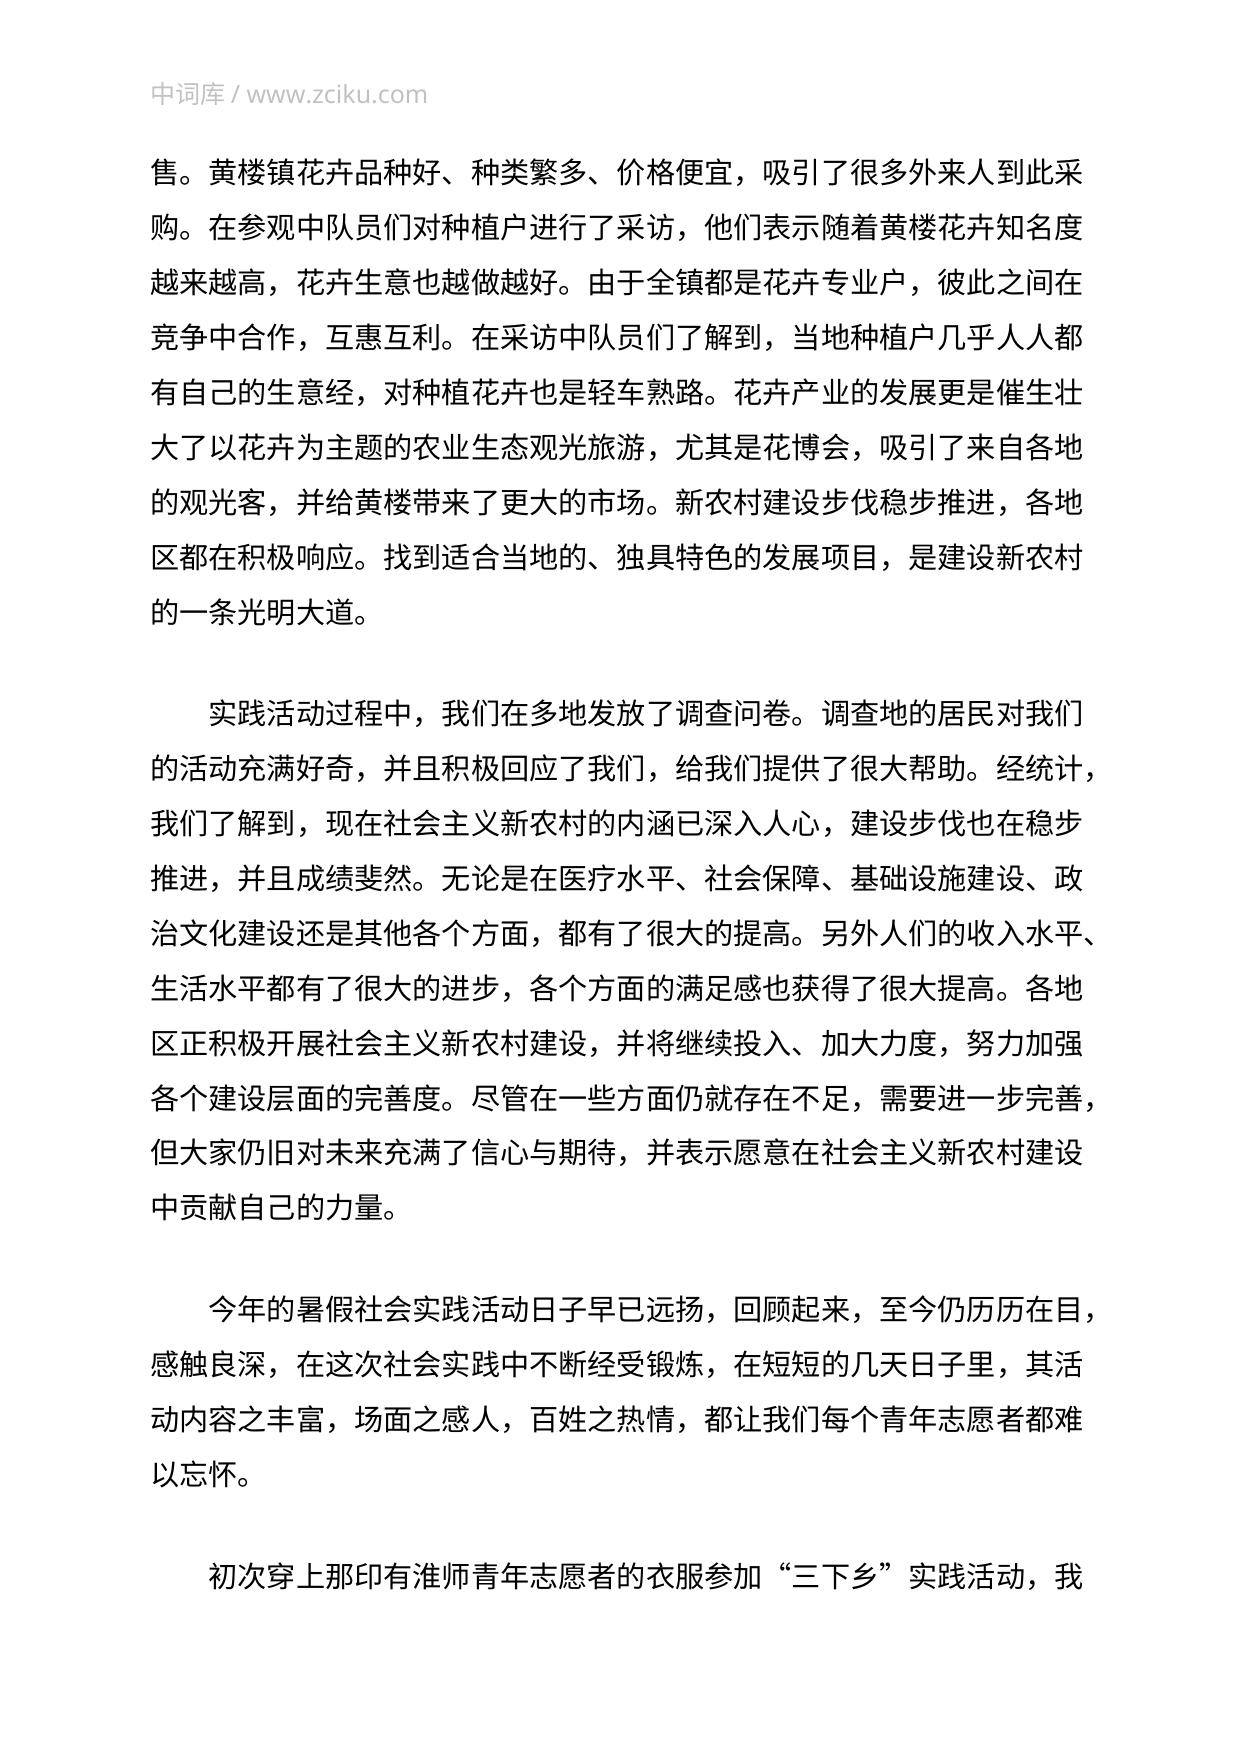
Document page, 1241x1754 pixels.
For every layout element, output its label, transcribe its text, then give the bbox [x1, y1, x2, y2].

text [150, 150, 1090, 631]
text 实践活动过程中，我们在多地发放了调查问卷。调查地的居民对我们的活动充满好奇，并且积极回应了我们，给我们提供了很大帮助。经统计，我们了解到，现在社会主义新农村的内涵已深入人心，建设步伐也在稳步推进，并且成绩斐然。无论是在医疗水平、社会保障、基础设施建设、政治文化建设还是其他各个方面，都有了很大的提高。另外人们的收入水平、生活水平都有了很大的进步，各个方面的满足感也获得了很大提高。各地区正积极开展社会主义新农村建设，并将继续投入、加大力度，努力加强各个建设层面的完善度。尽管在一些方面仍就存在不足，需要进一步完善，但大家仍旧对未来充满了信心与期待，并表示愿意在社会主义新农村建设中贡献自己的力量。 [150, 691, 1090, 1227]
text 今年的暑假社会实践活动日子早已远扬，回顾起来，至今仍历历在目，感触良深，在这次社会实践中不断经受锻炼，在短短的几天日子里，其活动内容之丰富，场面之感人，百姓之热情，都让我们每个青年志愿者都难以忘怀。 [150, 1287, 1090, 1494]
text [150, 1553, 1090, 1596]
